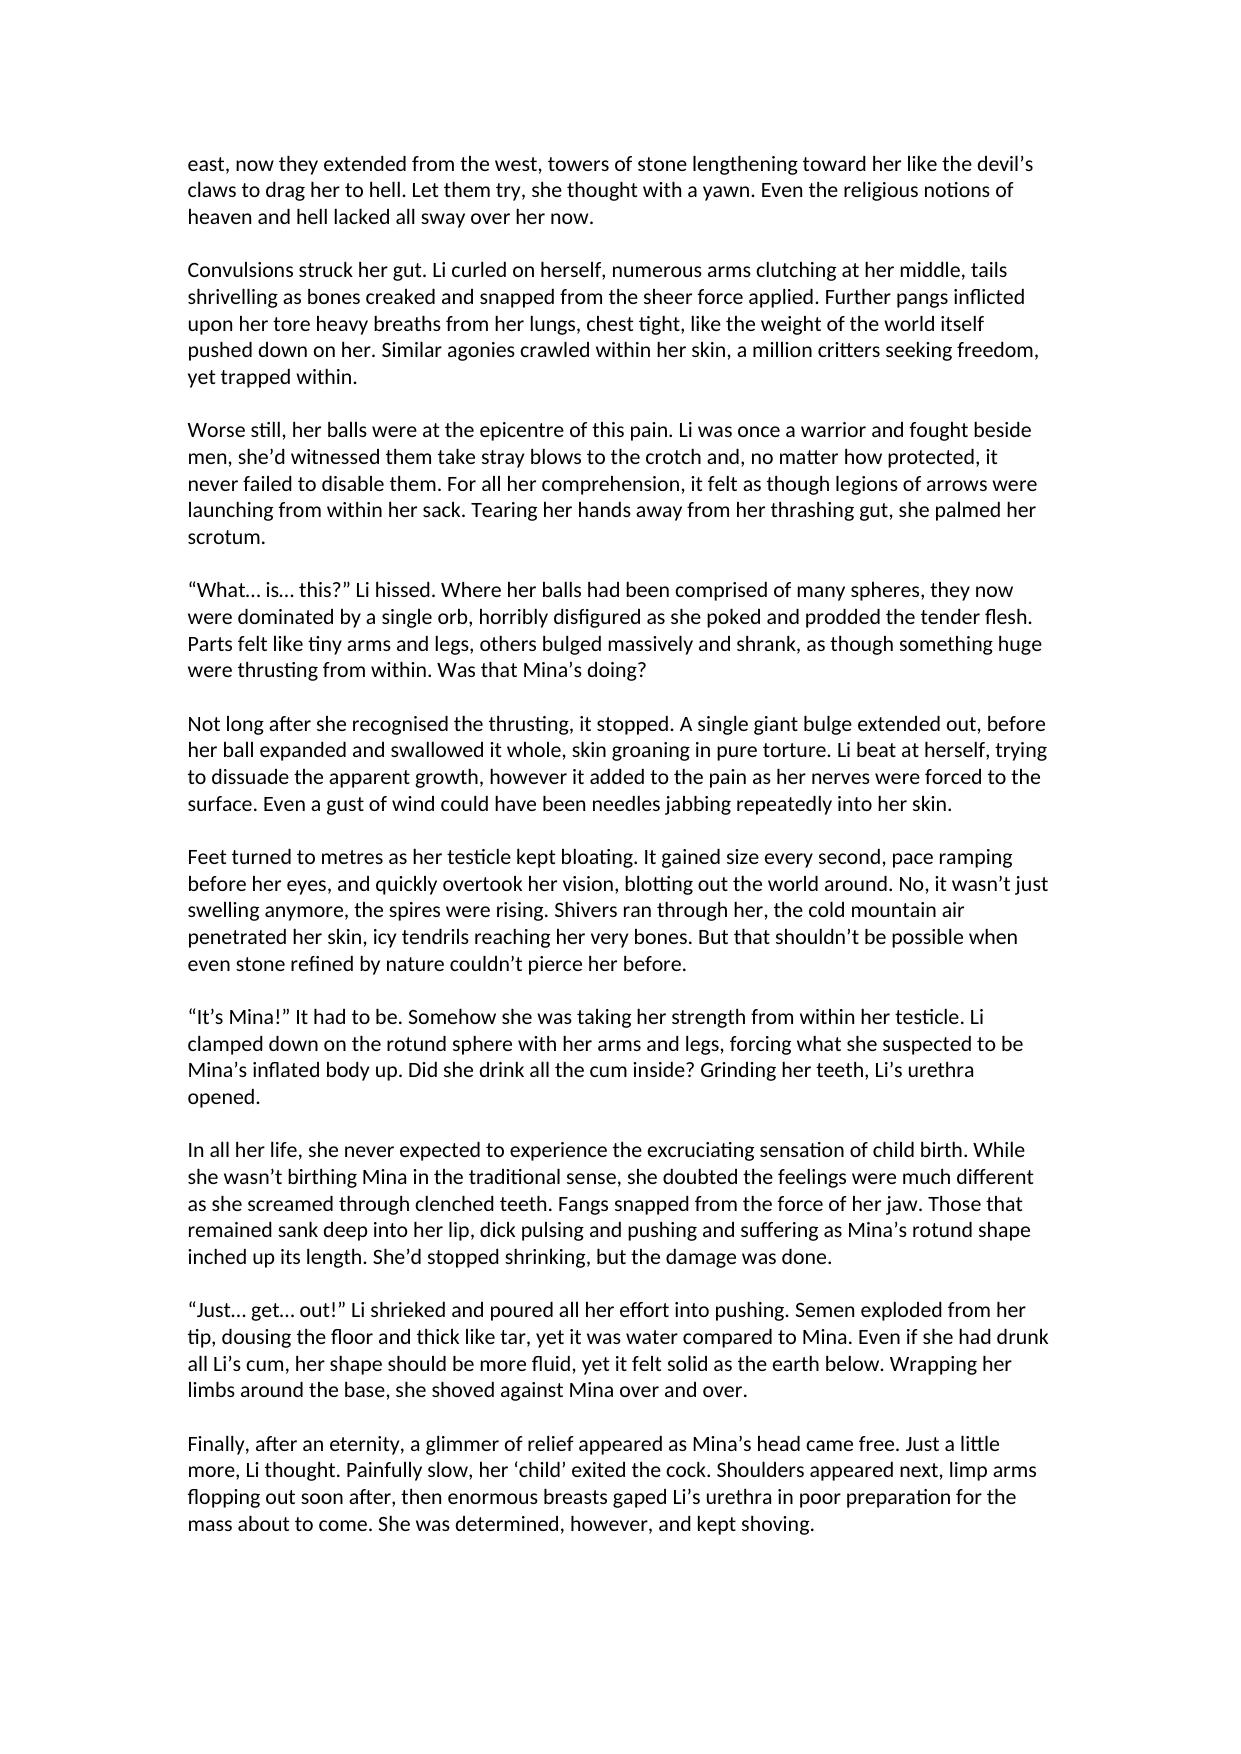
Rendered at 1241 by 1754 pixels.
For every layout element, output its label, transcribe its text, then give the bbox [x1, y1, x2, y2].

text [187, 150, 1053, 230]
text Finally, after an eternity, a glimmer of relief appeared as Mina’s head came free. Just a little more, Li thought. Painfully slow, her ‘child’ exited the cock. Shoulders appeared next, limp arms flopping out soon after, then enormous breasts gaped Li’s urethra in poor preparation for the mass about to come. She was determined, however, and kept shoving. [187, 1430, 1053, 1537]
text In all her life, she never expected to experience the excruciating sensation of child birth. While she wasn’t birthing Mina in the traditional sense, she doubted the feelings were much different as she screamed through clenched teeth. Fangs snapped from the force of her jaw. Those that remained sank deep into her lip, dick pulsing and pushing and suffering as Mina’s rotund shape inched up its length. She’d stopped shrinking, but the damage was done. [187, 1137, 1053, 1270]
text Convulsions struck her gut. Li curled on herself, numerous arms clutching at her middle, tails shrivelling as bones creaked and snapped from the sheer force applied. Further pangs inflicted upon her tore heavy breaths from her lungs, chest tight, like the weight of the world itself pushed down on her. Similar agonies crawled within her skin, a million critters seeking freedom, yet trapped within. [187, 257, 1053, 390]
text Not long after she recognised the thrusting, it stopped. A single giant bulge extended out, before her ball expanded and swallowed it whole, skin groaning in pure torture. Li beat at herself, trying to dissuade the apparent growth, however it added to the pain as her nerves were forced to the surface. Even a gust of wind could have been needles jabbing repeatedly into her skin. [187, 710, 1053, 817]
text “It’s Mina!” It had to be. Somehow she was taking her strength from within her testicle. Li clamped down on the rotund sphere with her arms and legs, forcing what she suspected to be Mina’s inflated body up. Did she drink all the cum inside? Grinding her teeth, Li’s urethra opened. [187, 1003, 1053, 1110]
text Worse still, her balls were at the epicentre of this pain. Li was once a warrior and fought beside men, she’d witnessed them take stray blows to the crotch and, no matter how protected, it never failed to disable them. For all her comprehension, it felt as though legions of arrows were launching from within her sack. Tearing her hands away from her thrashing gut, she palmed her scrotum. [187, 417, 1053, 550]
text Feet turned to metres as her testicle kept bloating. It gained size every second, pace ramping before her eyes, and quickly overtook her vision, blotting out the world around. No, it wasn’t just swelling anymore, the spires were rising. Shivers ran through her, the cold mountain air penetrated her skin, icy tendrils reaching her very bones. But that shouldn’t be possible when even stone refined by nature couldn’t pierce her before. [187, 843, 1053, 977]
text “Just… get… out!” Li shrieked and poured all her effort into pushing. Semen exploded from her tip, dousing the floor and thick like tar, yet it was water compared to Mina. Even if she had drunk all Li’s cum, her shape should be more fluid, yet it felt solid as the earth below. Wrapping her limbs around the base, she shoved against Mina over and over. [187, 1297, 1053, 1403]
text “What… is… this?” Li hissed. Where her balls had been comprised of many spheres, they now were dominated by a single orb, horribly disfigured as she poked and prodded the tender flesh. Parts felt like tiny arms and legs, others bulged massively and shrank, as though something huge were thrusting from within. Was that Mina’s doing? [187, 577, 1053, 683]
